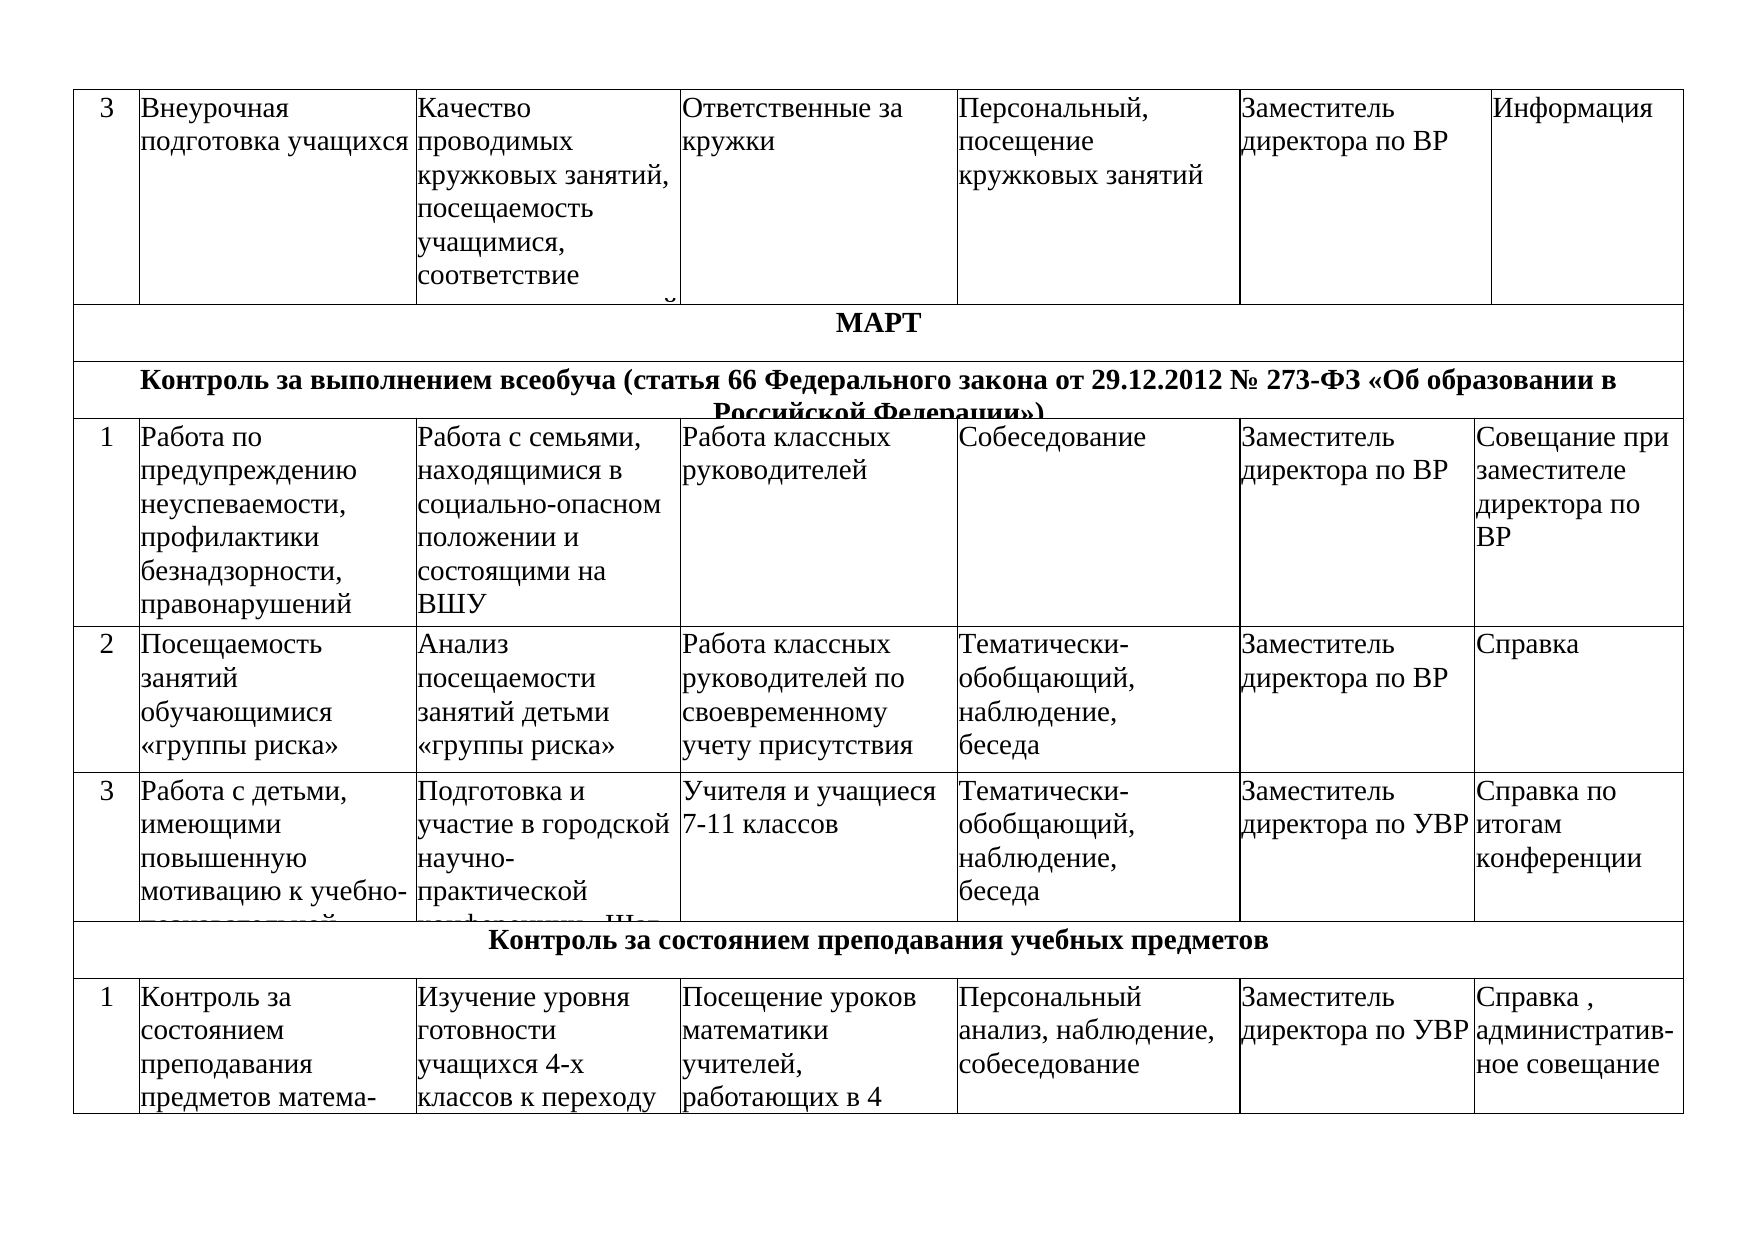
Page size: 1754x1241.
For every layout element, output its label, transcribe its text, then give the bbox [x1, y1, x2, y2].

table_cell Посещение уроков математики учителей, работающих в 4 классах [681, 979, 957, 1113]
table_cell Информация [1492, 90, 1683, 304]
table_cell Собеседование [958, 419, 1239, 626]
table_cell Заместитель директора по ВР [1241, 627, 1474, 772]
table_cell Изучение уровня готовности учащихся 4-х классов к переходу на 2 ступень обучения [417, 979, 680, 1113]
table_cell Качество проводимых кружковых занятий, посещаемость учащимися, соответствие проводимых занятий тематическому плану, содержание занятий [417, 90, 680, 304]
table_cell Анализ посещаемости занятий детьми «группы риска» [417, 627, 680, 772]
table_cell Контроль за состоянием преподавания учебных предметов [74, 922, 1683, 978]
table_cell Персональный анализ, наблюдение, собеседование [958, 979, 1239, 1113]
table_cell 1 [74, 419, 139, 626]
table_cell 2 [74, 627, 139, 772]
table_cell 3 [74, 90, 139, 304]
table_cell Ответственные за кружки [681, 90, 957, 304]
table_cell Посещаемость занятий обучающимися «группы риска» [140, 627, 416, 772]
table_cell Учителя и учащиеся 7-11 классов [681, 773, 957, 921]
table_cell 3 [74, 773, 139, 921]
table_cell Контроль за выполнением всеобуча (статья 66 Федерального закона от 29.12.2012 № 273-ФЗ «Об образовании в Российской Федерации») [74, 362, 1683, 418]
table_cell МАРТ [74, 305, 1683, 361]
table_cell Справка , административное совещание [1475, 979, 1683, 1113]
table_cell Работа с семьями, находящимися в социально-опасном положении и состоящими на ВШУ [417, 419, 680, 626]
table_cell Подготовка и участие в городской научно-практической конференции «Шаг в будущее» [417, 773, 680, 921]
table_cell Справка [1475, 627, 1683, 772]
table_cell Внеурочная подготовка учащихся [140, 90, 416, 304]
table_cell Контроль за состоянием преподавания предметов математического цикла [140, 979, 416, 1113]
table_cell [1241, 90, 1491, 304]
table_cell Работа с детьми, имеющими повышенную мотивацию к учебно-познавательной деятельности [140, 773, 416, 921]
table_cell Работа классных руководителей [681, 419, 957, 626]
table_cell Тематически- обобщающий, наблюдение, беседа [958, 627, 1239, 772]
table_cell Справка по итогам конференции [1475, 773, 1683, 921]
table_cell Заместитель директора по ВР [1241, 419, 1474, 626]
table_cell Работа по предупреждению неуспеваемости, профилактики безнадзорности, правонарушений несовершеннолетних [140, 419, 416, 626]
table_cell 1 [74, 979, 139, 1113]
table_cell Заместитель директора по УВР [1241, 773, 1474, 921]
table_cell Совещание при заместителе директора по ВР [1475, 419, 1683, 626]
table_cell Персональный, посещение кружковых занятий [958, 90, 1239, 304]
table_cell Тематически- обобщающий, наблюдение, беседа [958, 773, 1239, 921]
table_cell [1241, 979, 1474, 1113]
table_cell Работа классных руководителей по своевременному учету присутствия учащихся на занятиях [681, 627, 957, 772]
